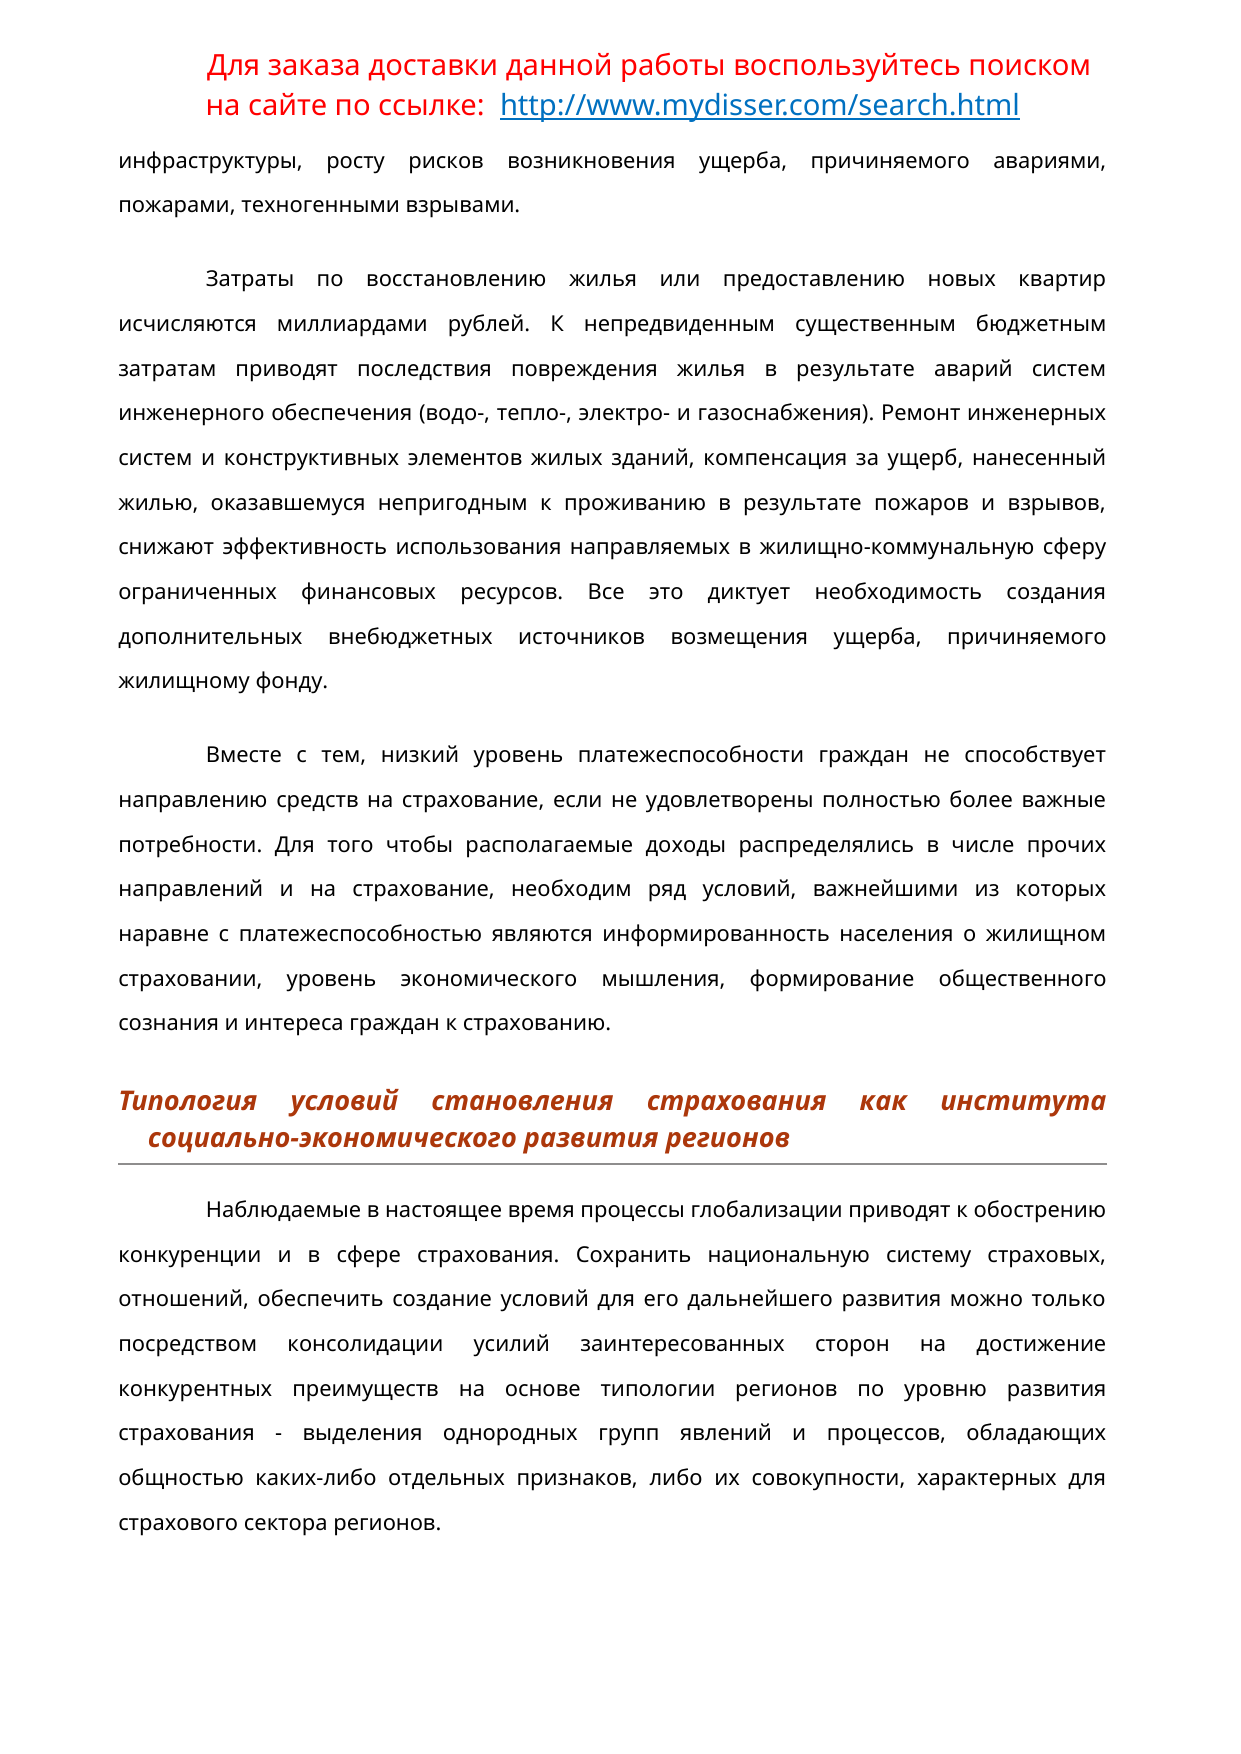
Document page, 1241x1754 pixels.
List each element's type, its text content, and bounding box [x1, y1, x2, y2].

text Вместе с тем, низкий уровень платежеспособности граждан не способствует направлению средств на страхование, если не удовлетворены полностью более важные потребности. Для того чтобы располагаемые доходы распределялись в числе прочих направлений и на страхование, необходим ряд условий, важнейшими из которых наравне с платежеспособностью являются информированность населения о жилищном страховании, уровень экономического мышления, формирование общественного сознания и интереса граждан к страхованию. [118, 739, 1107, 1037]
text Затраты по восстановлению жилья или предоставлению новых квартир исчисляются миллиардами рублей. К непредвиденным существенным бюджетным затратам приводят последствия повреждения жилья в результате аварий систем инженерного обеспечения (водо-, тепло-, электро- и газоснабжения). Ремонт инженерных систем и конструктивных элементов жилых зданий, компенсация за ущерб, нанесенный жилью, оказавшемуся непригодным к проживанию в результате пожаров и взрывов, снижают эффективность использования направляемых в жилищно-коммунальную сферу ограниченных финансовых ресурсов. Все это диктует необходимость создания дополнительных внебюджетных источников возмещения ущерба, причиняемого жилищному фонду. [118, 263, 1107, 695]
text Наблюдаемые в настоящее время процессы глобализации приводят к обострению конкуренции и в сфере страхования. Сохранить национальную систему страховых, отношений, обеспечить создание условий для его дальнейшего развития можно только посредством консолидации усилий заинтересованных сторон на достижение конкурентных преимуществ на основе типологии регионов по уровню развития страхования - выделения однородных групп явлений и процессов, обладающих общностью каких-либо отдельных признаков, либо их совокупности, характерных для страхового сектора регионов. [118, 1194, 1107, 1537]
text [118, 144, 1107, 219]
subtitle Типология условий становления страхования как института социально-экономического развития регионов [118, 1081, 1107, 1163]
